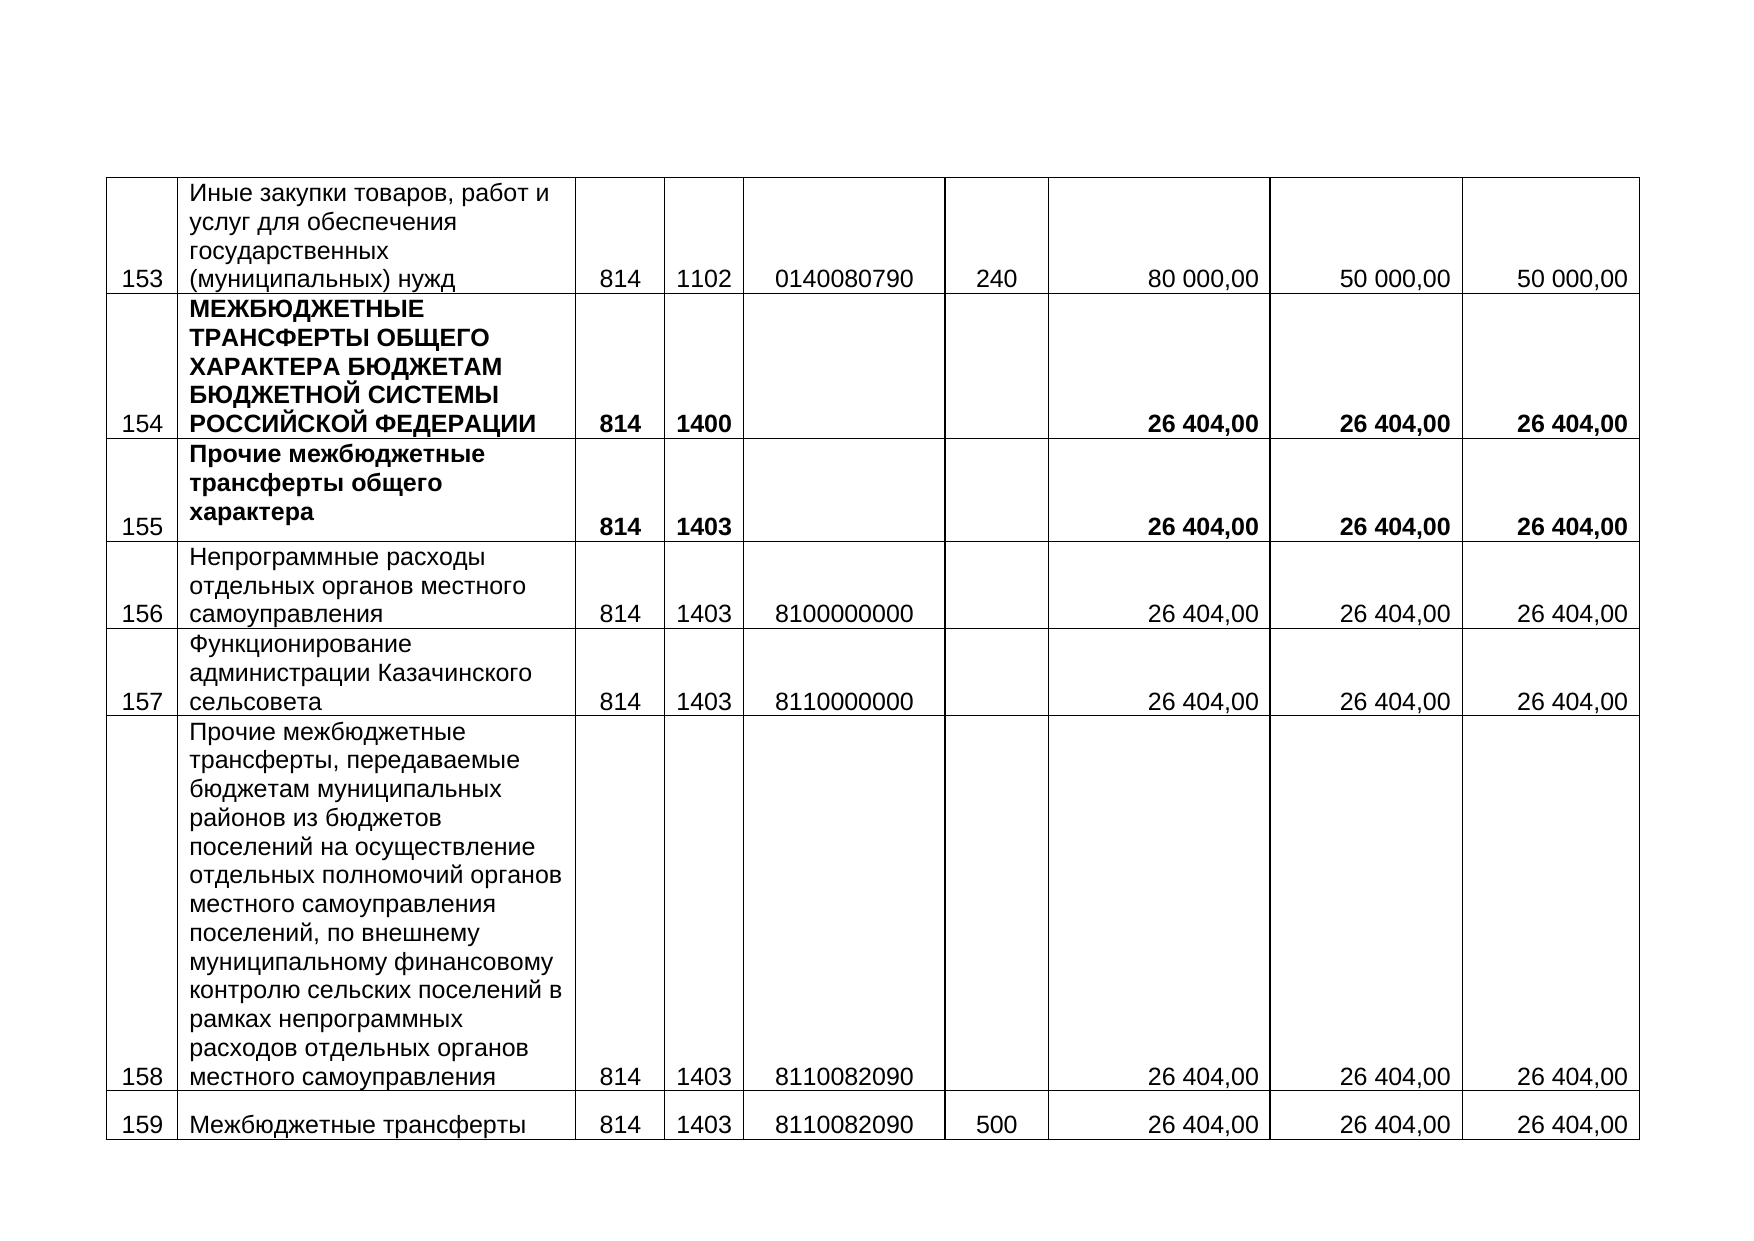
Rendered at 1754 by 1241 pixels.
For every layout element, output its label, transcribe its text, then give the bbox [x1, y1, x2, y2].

table_cell 50 000,00 [1271, 178, 1462, 293]
table_cell 80 000,00 [1049, 178, 1269, 293]
table_cell Иные закупки товаров, работ и услуг для обеспечения государственных (муниципальных) нужд [178, 178, 575, 293]
table_cell 156 [107, 542, 177, 628]
table_cell 240 [946, 178, 1048, 293]
table_cell 26 404,00 [1049, 629, 1269, 715]
table_cell 814 [576, 629, 664, 715]
table_cell 26 404,00 [1463, 716, 1639, 1090]
table_cell 26 404,00 [1271, 629, 1462, 715]
table_cell 8100000000 [744, 542, 944, 628]
table_cell 26 404,00 [1463, 542, 1639, 628]
table_cell Прочие межбюджетные трансферты общего характера [178, 439, 575, 541]
table_cell [946, 542, 1048, 628]
table_cell 26 404,00 [1271, 716, 1462, 1090]
table_cell 154 [107, 294, 177, 438]
table_cell 50 000,00 [1463, 178, 1639, 293]
table_cell [946, 629, 1048, 715]
table_cell Непрограммные расходы отдельных органов местного самоуправления [178, 542, 575, 628]
table_cell 814 [576, 178, 664, 293]
table_cell 155 [107, 439, 177, 541]
table_cell 814 [576, 542, 664, 628]
table_cell 153 [107, 178, 177, 293]
table_cell 8110000000 [744, 629, 944, 715]
table_cell Прочие межбюджетные трансферты, передаваемые бюджетам муниципальных районов из бюджетов поселений на осуществление отдельных полномочий органов местного самоуправления поселений, по внешнему муниципальному финансовому контролю сельских поселений в рамках непрограммных расходов отдельных органов местного самоуправления [178, 716, 575, 1090]
table_cell 26 404,00 [1463, 439, 1639, 541]
table_cell [744, 294, 944, 438]
table_cell 500 [946, 1091, 1048, 1139]
table_cell [744, 439, 944, 541]
table_cell 159 [107, 1091, 177, 1139]
table_cell 1102 [665, 178, 743, 293]
table_cell 26 404,00 [1271, 439, 1462, 541]
table_cell 8110082090 [744, 716, 944, 1090]
table_cell [946, 294, 1048, 438]
table_cell 26 404,00 [1271, 542, 1462, 628]
table_cell 814 [576, 294, 664, 438]
table_cell 1403 [665, 629, 743, 715]
table_cell 1403 [665, 716, 743, 1090]
table_cell 26 404,00 [1271, 1091, 1462, 1139]
table_cell 26 404,00 [1271, 294, 1462, 438]
table_cell 1400 [665, 294, 743, 438]
table_cell 0140080790 [744, 178, 944, 293]
table_cell 26 404,00 [1463, 1091, 1639, 1139]
table_cell [946, 716, 1048, 1090]
table_cell 26 404,00 [1049, 716, 1269, 1090]
table_cell 814 [576, 716, 664, 1090]
table_cell 26 404,00 [1463, 294, 1639, 438]
table_cell Функционирование администрации Казачинского сельсовета [178, 629, 575, 715]
table_cell 157 [107, 629, 177, 715]
table_cell 1403 [665, 439, 743, 541]
table_cell 26 404,00 [1049, 294, 1269, 438]
table_cell 26 404,00 [1049, 439, 1269, 541]
table_cell 814 [576, 439, 664, 541]
table_cell 8110082090 [744, 1091, 944, 1139]
table_cell 26 404,00 [1463, 629, 1639, 715]
table_cell МЕЖБЮДЖЕТНЫЕ ТРАНСФЕРТЫ ОБЩЕГО ХАРАКТЕРА БЮДЖЕТАМ БЮДЖЕТНОЙ СИСТЕМЫ РОССИЙСКОЙ ФЕДЕРАЦИИ [178, 294, 575, 438]
table_cell Межбюджетные трансферты [178, 1091, 575, 1139]
table_cell 26 404,00 [1049, 1091, 1269, 1139]
table_cell 26 404,00 [1049, 542, 1269, 628]
table_cell 1403 [665, 1091, 743, 1139]
table_cell 1403 [665, 542, 743, 628]
table_cell [946, 439, 1048, 541]
table_cell 158 [107, 716, 177, 1090]
table_cell 814 [576, 1091, 664, 1139]
